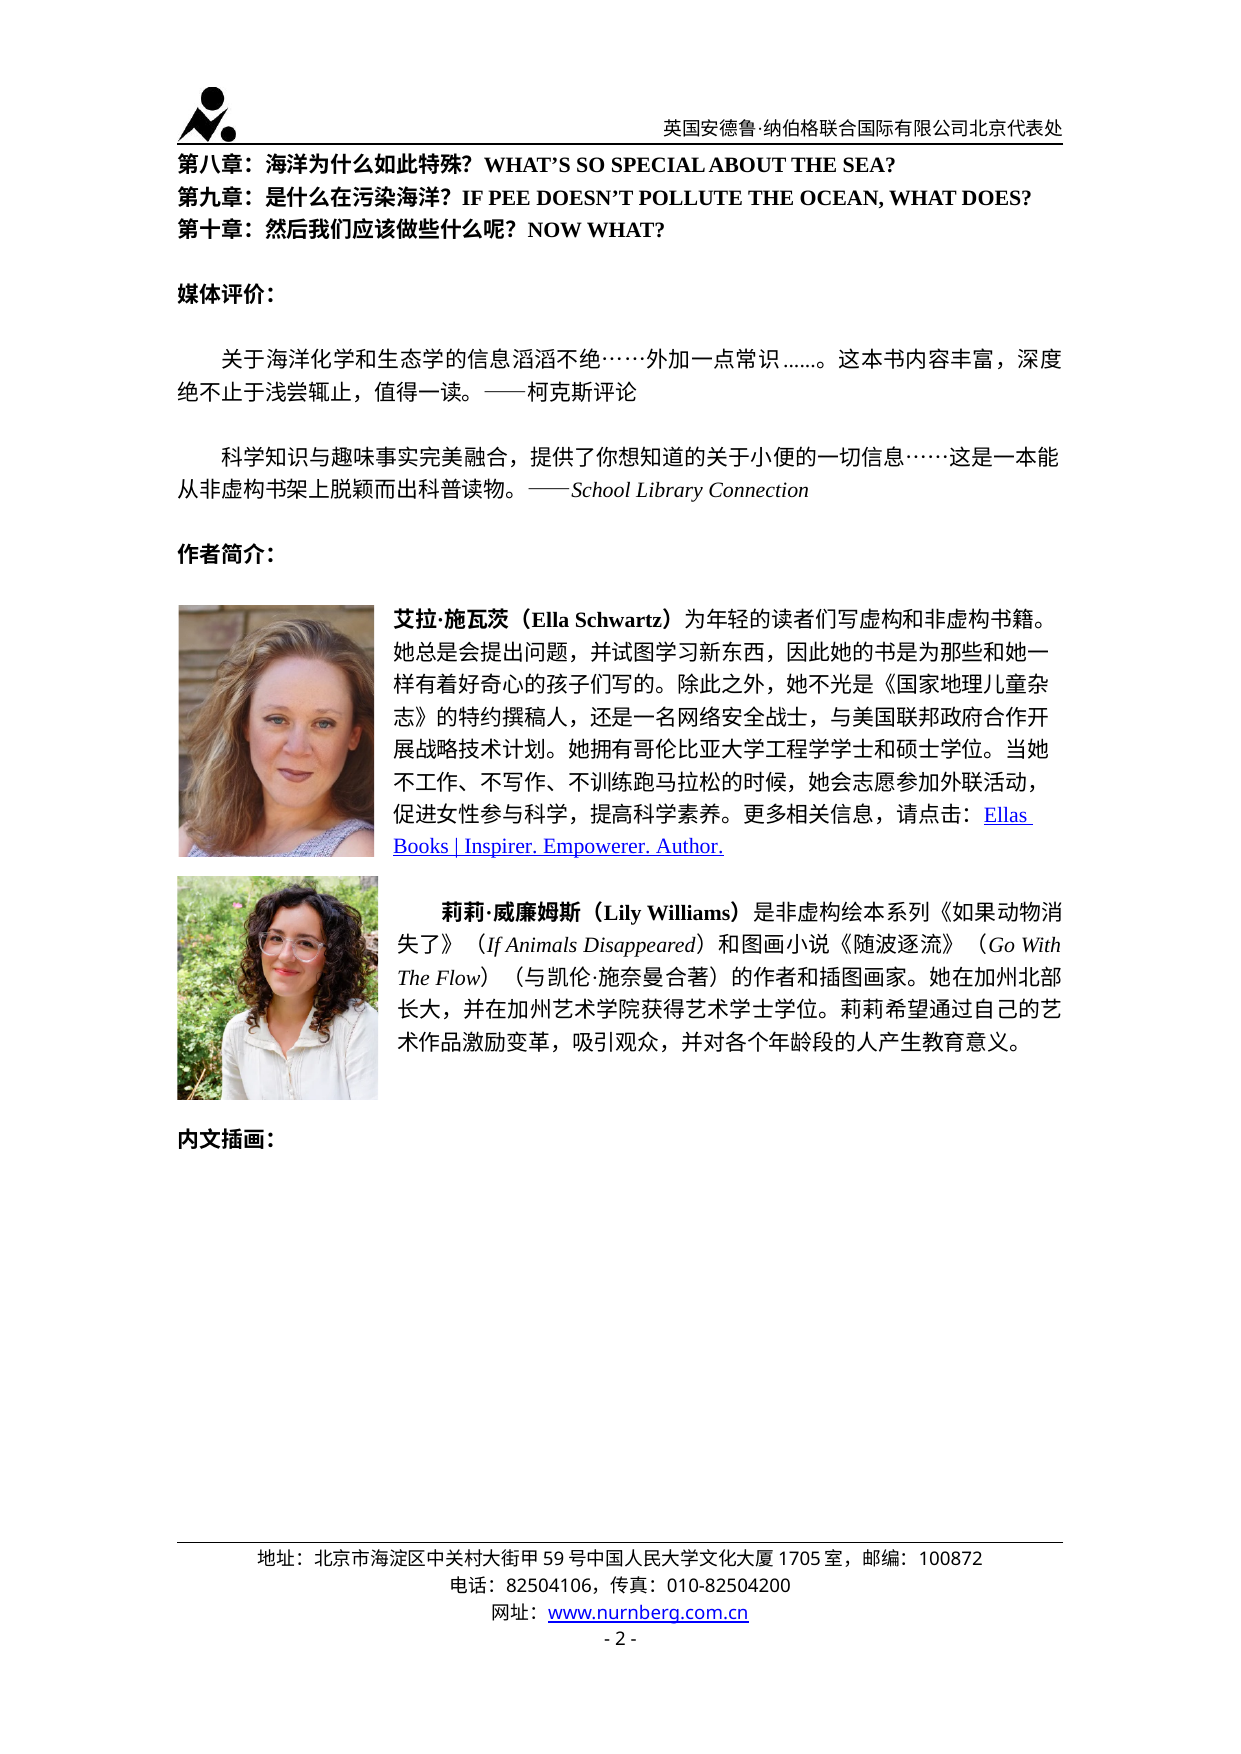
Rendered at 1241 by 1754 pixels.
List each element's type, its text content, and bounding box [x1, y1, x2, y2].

text 莉莉·威廉姆斯（Lily Williams）是非虚构绘本系列《如果动物消失了》（If Animals Disappeared）和图画小说《随波逐流》（Go With The Flow）（与凯伦·施奈曼合著）的作者和插图画家。她在加州北部长大，并在加州艺术学院获得艺术学士学位。莉莉希望通过自己的艺术作品激励变革，吸引观众，并对各个年龄段的人产生教育意义。 [379, 894, 1063, 1057]
text 艾拉·施瓦茨（Ella Schwartz）为年轻的读者们写虚构和非虚构书籍。她总是会提出问题，并试图学习新东西，因此她的书是为那些和她一样有着好奇心的孩子们写的。除此之外，她不光是《国家地理儿童杂志》的特约撰稿人，还是一名网络安全战士，与美国联邦政府合作开展战略技术计划。她拥有哥伦比亚大学工程学学士和硕士学位。当她不工作、不写作、不训练跑马拉松的时候，她会志愿参加外联活动，促进女性参与科学，提高科学素养。更多相关信息，请点击：Ellas Books | Inspirer. Empowerer. Author. [177, 602, 1063, 862]
text 关于海洋化学和生态学的信息滔滔不绝……外加一点常识......。这本书内容丰富，深度绝不止于浅尝辄止，值得一读。——柯克斯评论 [177, 342, 1063, 407]
text 作者简介： [177, 537, 1063, 569]
text 科学知识与趣味事实完美融合，提供了你想知道的关于小便的一切信息……这是一本能从非虚构书架上脱颖而出科普读物。——School Library Connection [177, 439, 1063, 504]
text 第八章：海洋为什么如此特殊？WHAT’S SO SPECIAL ABOUT THE SEA? [177, 147, 1063, 179]
picture [177, 87, 236, 142]
text 第十章：然后我们应该做些什么呢？NOW WHAT? [177, 212, 1063, 244]
text 内文插画： [177, 1122, 1063, 1154]
text 媒体评价： [177, 277, 1063, 309]
picture [177, 876, 379, 1100]
text 第九章：是什么在污染海洋？IF PEE DOESN’T POLLUTE THE OCEAN, WHAT DOES? [177, 179, 1063, 212]
picture [177, 605, 375, 855]
